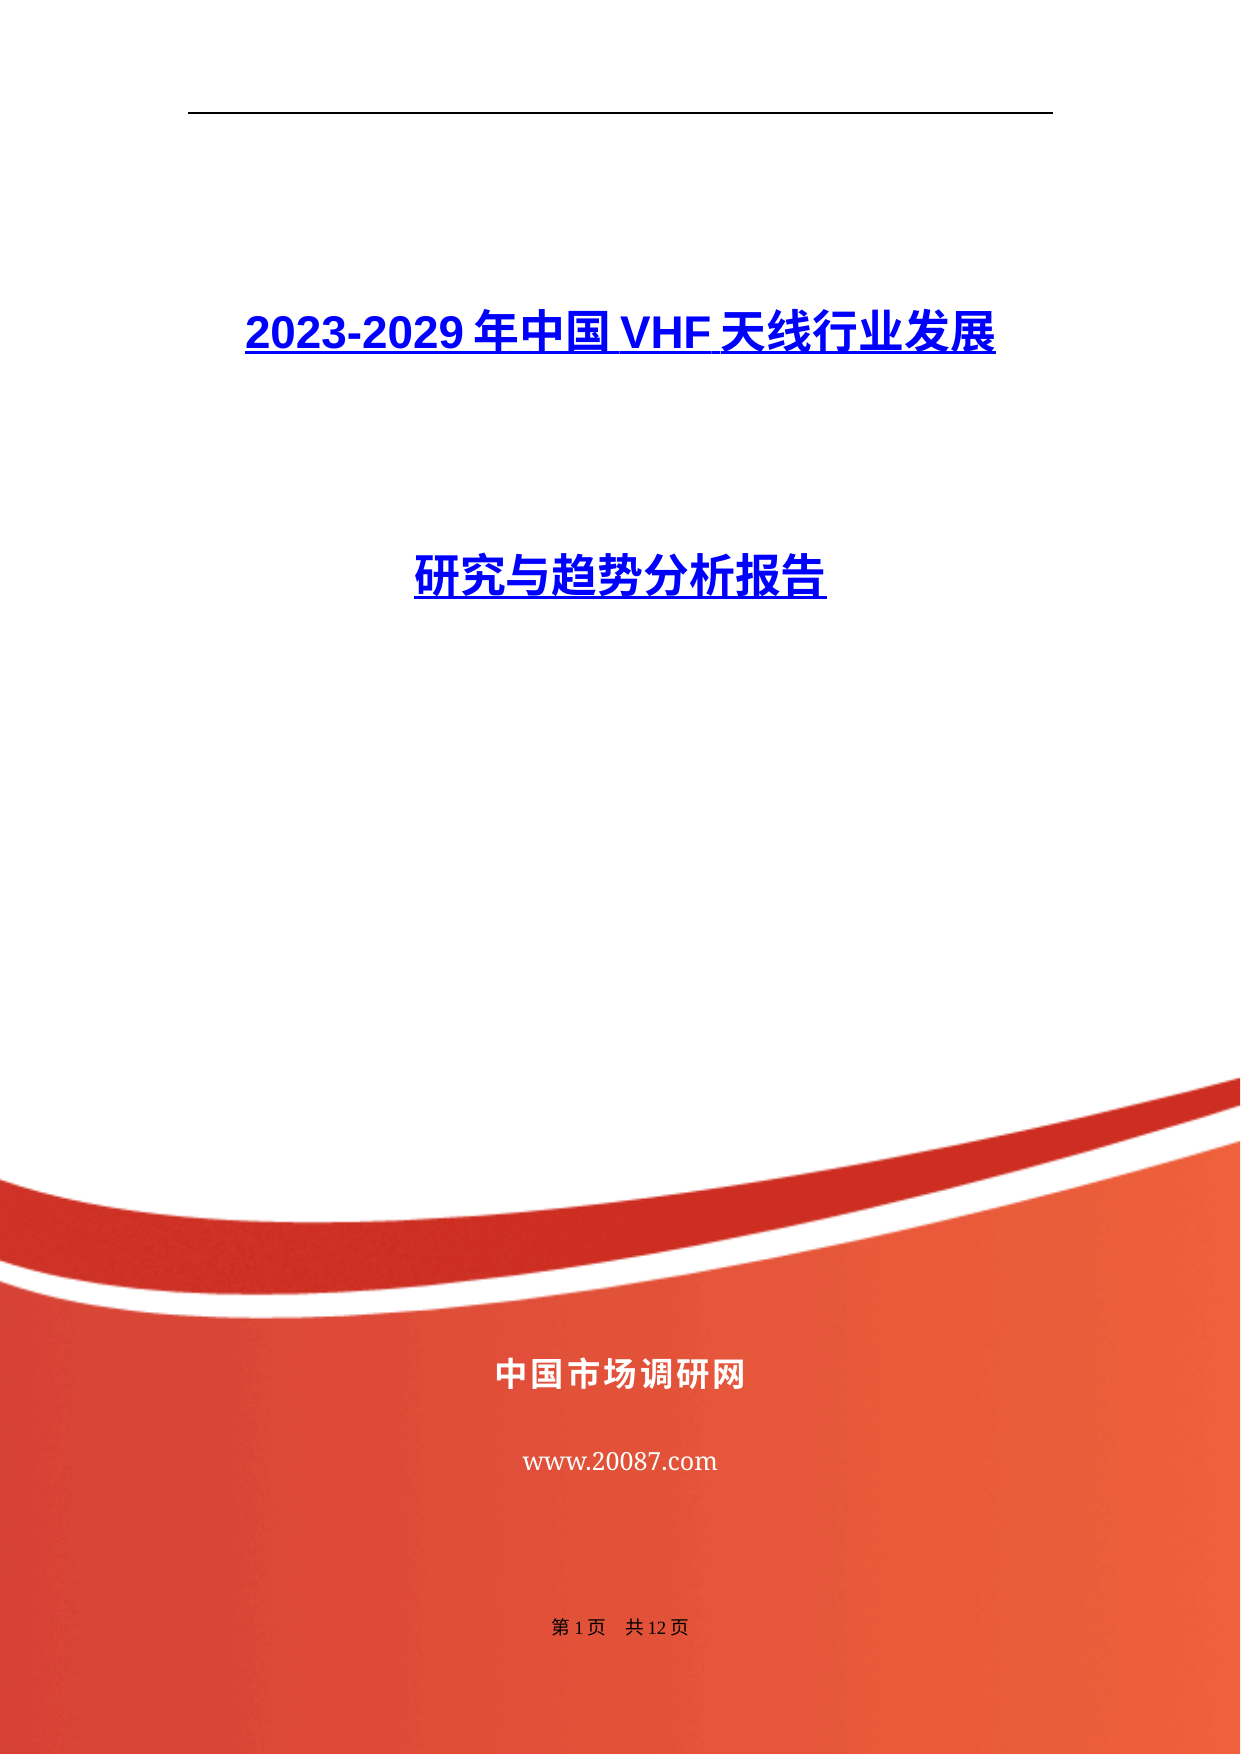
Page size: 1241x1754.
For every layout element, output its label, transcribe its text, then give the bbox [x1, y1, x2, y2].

subtitle 中国市场调研网 [187, 1339, 1053, 1404]
picture [0, 1006, 1241, 1754]
text www.20087.com [187, 1428, 1053, 1493]
table_header 2023-2029年中国VHF天线行业发展研究与趋势分析报告 [188, 207, 1053, 773]
